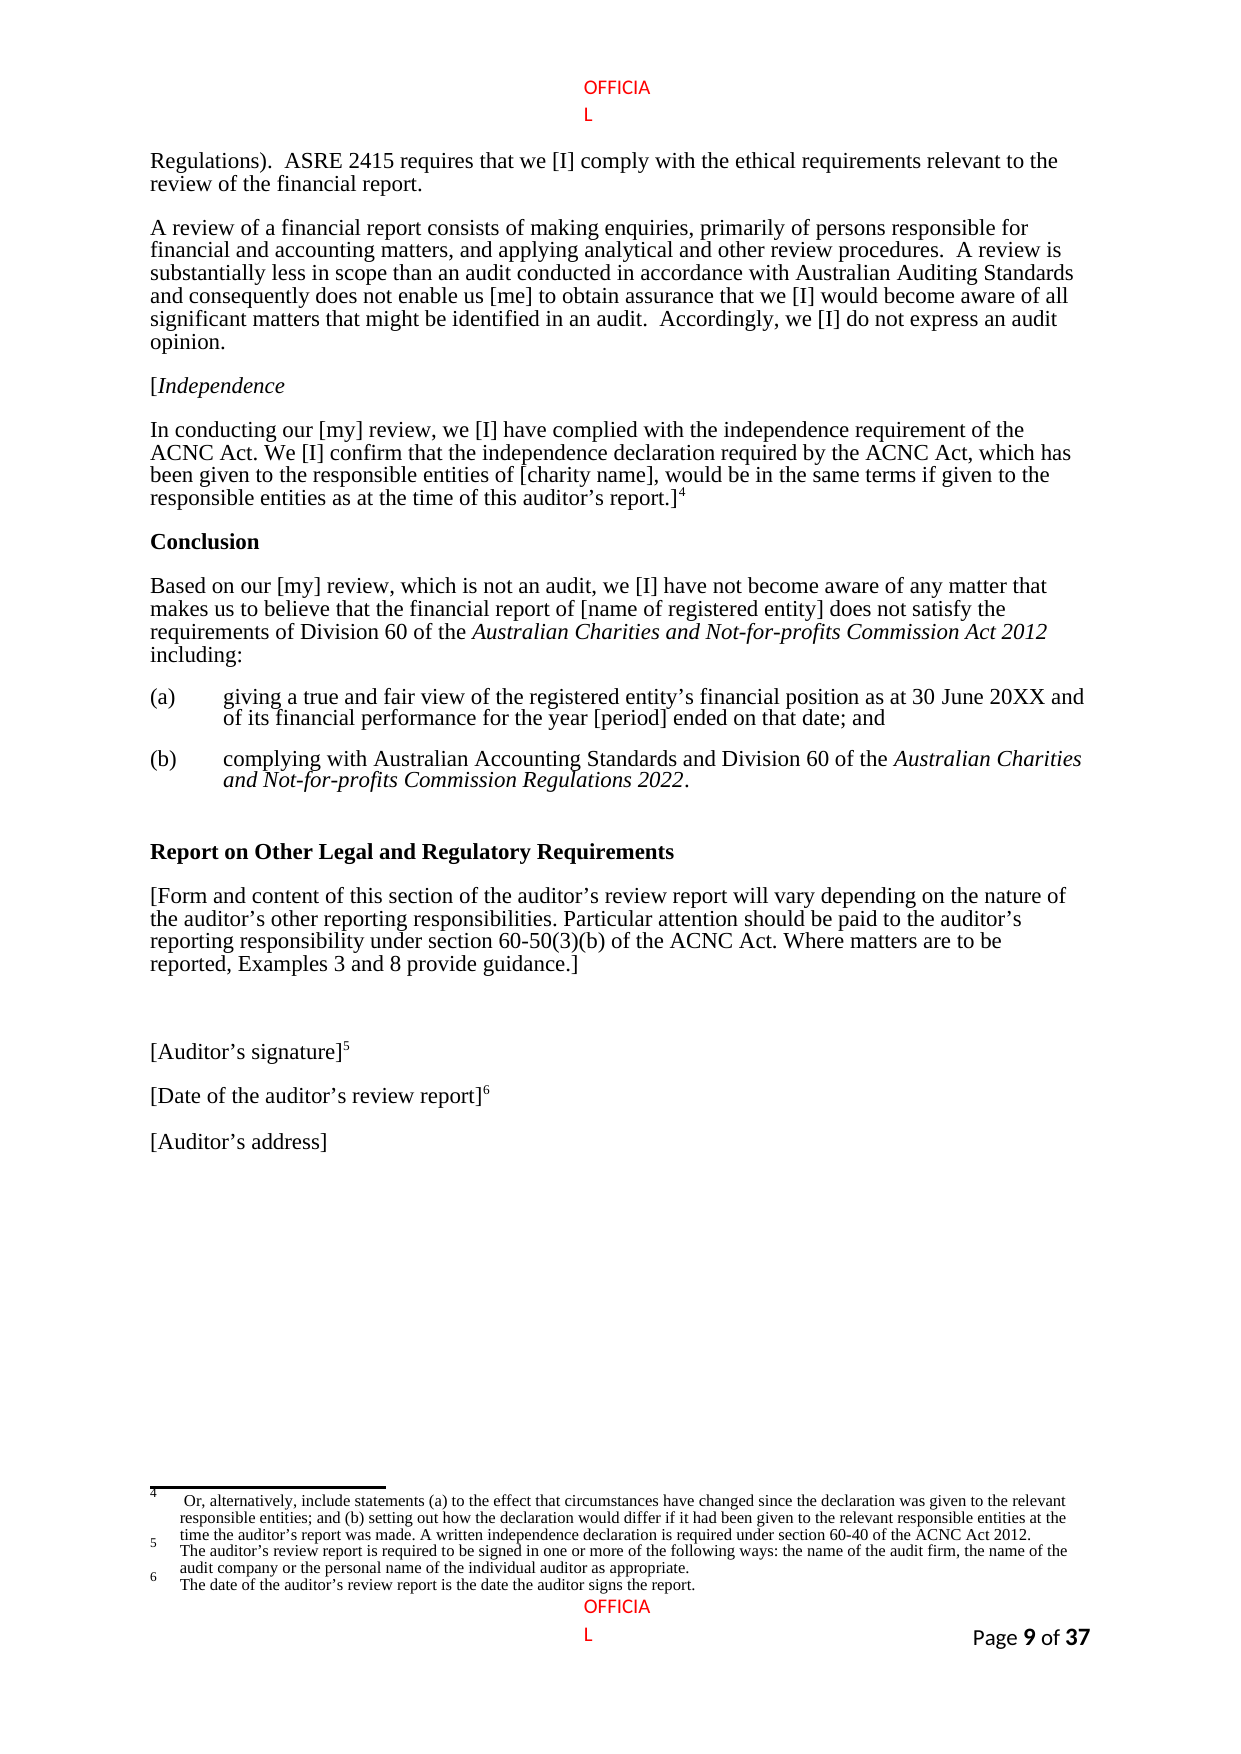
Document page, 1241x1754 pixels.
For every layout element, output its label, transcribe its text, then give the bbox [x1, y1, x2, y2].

text Report on Other Legal and Regulatory Requirements [150, 841, 1090, 864]
list giving a true and fair view of the registered entity’s financial position as at 30 June 20XX and of its financial performance for the year [period] ended on that date; and [150, 687, 1090, 729]
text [150, 150, 1090, 196]
text [Auditor’s address] [150, 1128, 1090, 1155]
text A review of a financial report consists of making enquiries, primarily of persons responsible for financial and accounting matters, and applying analytical and other review procedures. A review is substantially less in scope than an audit conducted in accordance with Australian Auditing Standards and consequently does not enable us [me] to obtain assurance that we [I] would become aware of all significant matters that might be identified in an audit. Accordingly, we [I] do not express an audit opinion. [150, 217, 1090, 354]
text Conclusion [150, 531, 1090, 554]
text Based on our [my] review, which is not an audit, we [I] have not become aware of any matter that makes us to believe that the financial report of [name of registered entity] does not satisfy the requirements of Division 60 of the Australian Charities and Not-for-profits Commission Act 2012 including: [150, 575, 1090, 667]
text In conducting our [my] review, we [I] have complied with the independence requirement of the ACNC Act. We [I] confirm that the independence declaration required by the ACNC Act, which has been given to the responsible entities of [charity name], would be in the same terms if given to the responsible entities as at the time of this auditor’s report.] [150, 419, 1090, 510]
text [Auditor’s signature] [150, 1041, 1090, 1064]
text [Independence [150, 375, 1090, 398]
text [Form and content of this section of the auditor’s review report will vary depending on the nature of the auditor’s other reporting responsibilities. Particular attention should be paid to the auditor’s reporting responsibility under section 60-50(3)(b) of the ACNC Act. Where matters are to be reported, Examples 3 and 8 provide guidance.] [150, 885, 1090, 976]
text [Date of the auditor’s review report] [150, 1085, 1090, 1108]
list complying with Australian Accounting Standards and Division 60 of the Australian Charities and Not-for-profits Commission Regulations 2022. [150, 750, 1090, 792]
